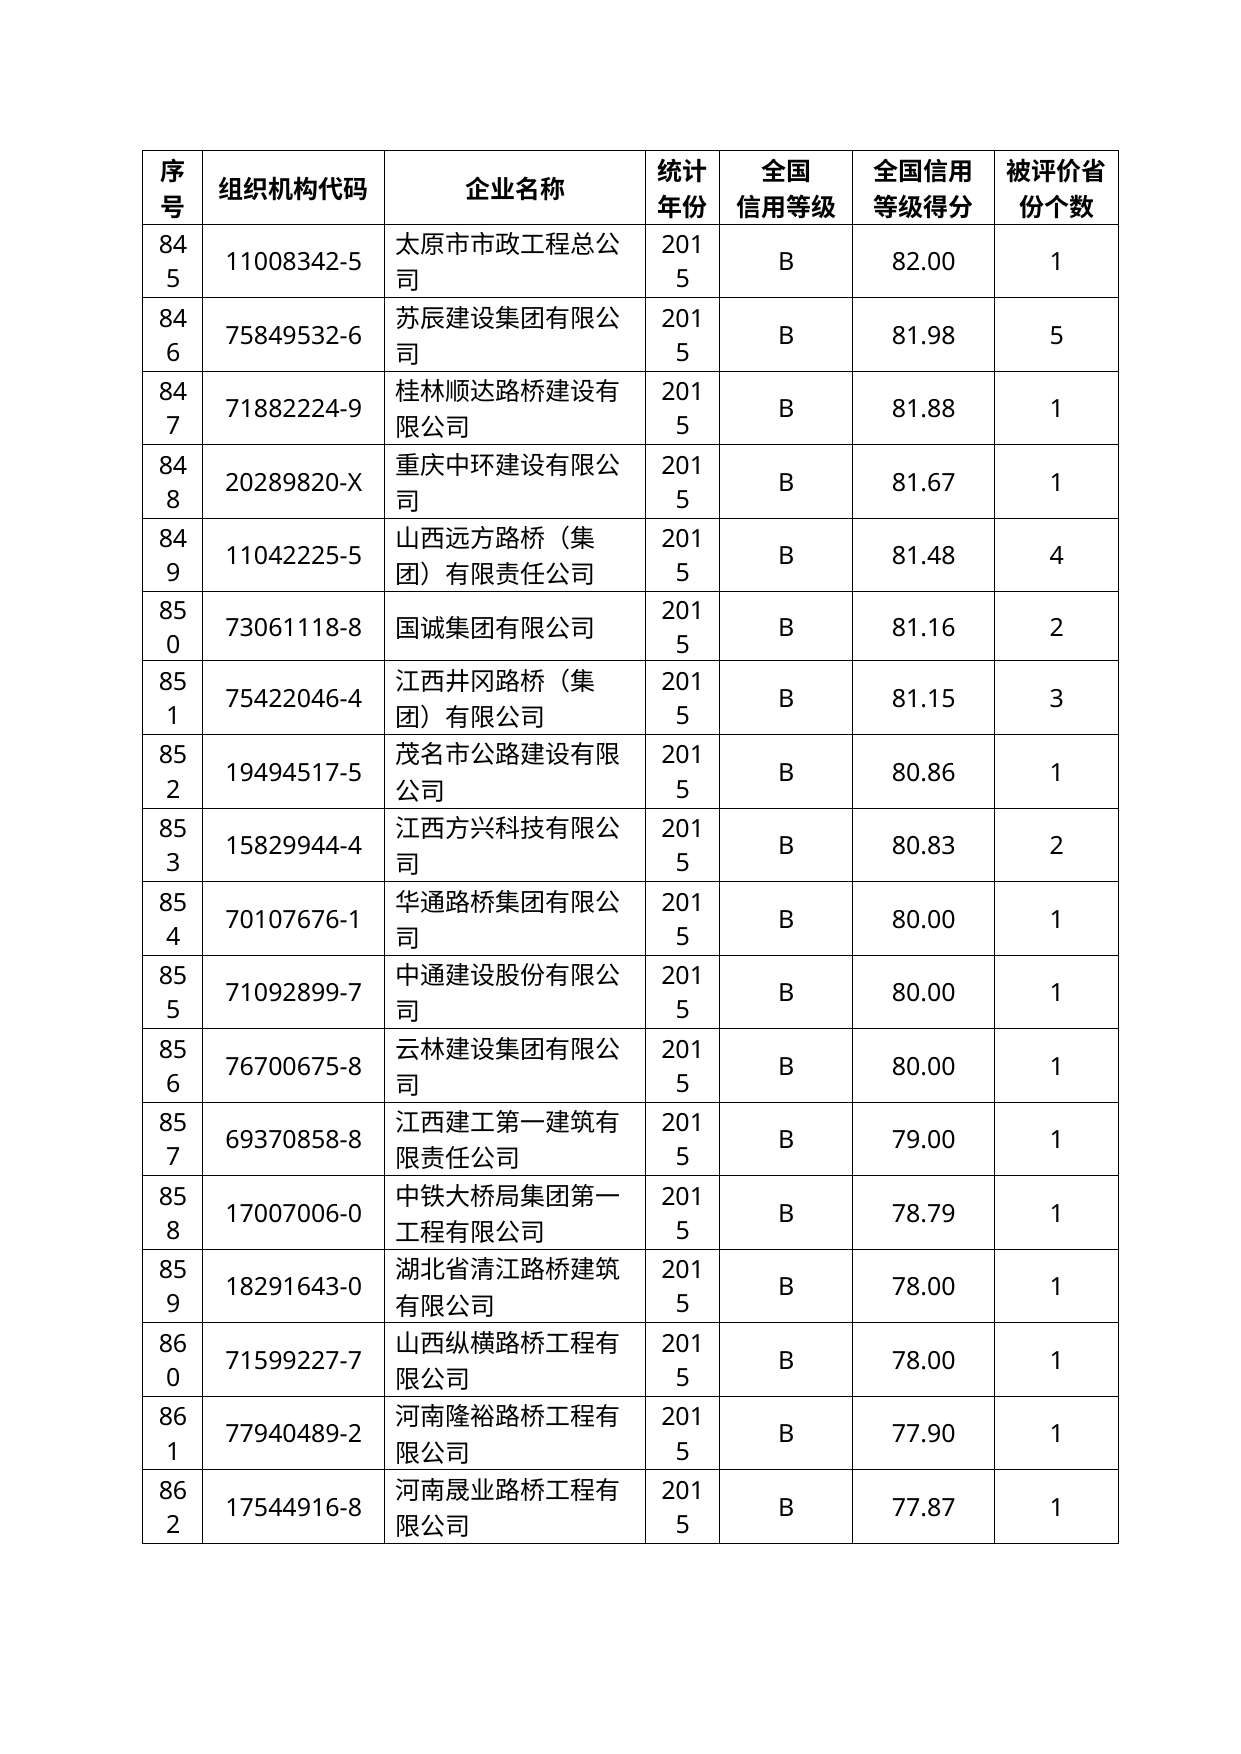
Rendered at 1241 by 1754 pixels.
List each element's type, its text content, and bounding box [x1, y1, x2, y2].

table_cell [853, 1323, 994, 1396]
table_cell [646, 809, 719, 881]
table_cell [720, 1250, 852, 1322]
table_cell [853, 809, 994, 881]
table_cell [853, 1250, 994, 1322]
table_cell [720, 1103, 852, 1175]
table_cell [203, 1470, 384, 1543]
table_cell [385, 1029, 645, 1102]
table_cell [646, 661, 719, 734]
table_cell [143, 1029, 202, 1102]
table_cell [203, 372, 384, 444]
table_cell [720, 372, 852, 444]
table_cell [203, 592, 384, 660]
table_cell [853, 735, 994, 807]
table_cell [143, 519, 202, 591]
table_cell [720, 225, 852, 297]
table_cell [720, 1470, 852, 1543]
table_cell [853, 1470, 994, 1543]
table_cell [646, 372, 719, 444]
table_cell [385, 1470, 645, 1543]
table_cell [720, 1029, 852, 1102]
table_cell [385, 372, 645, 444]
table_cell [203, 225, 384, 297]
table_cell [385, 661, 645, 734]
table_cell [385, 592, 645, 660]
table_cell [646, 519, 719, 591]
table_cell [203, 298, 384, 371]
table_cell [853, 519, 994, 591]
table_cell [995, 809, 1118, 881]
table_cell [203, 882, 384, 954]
table_header 被评价省份个数 [995, 151, 1118, 223]
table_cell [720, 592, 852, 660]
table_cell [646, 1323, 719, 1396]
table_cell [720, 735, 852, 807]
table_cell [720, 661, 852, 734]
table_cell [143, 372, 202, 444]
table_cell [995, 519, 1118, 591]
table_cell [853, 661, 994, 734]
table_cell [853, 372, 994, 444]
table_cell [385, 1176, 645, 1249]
table_header 全国 信用等级 [720, 151, 852, 223]
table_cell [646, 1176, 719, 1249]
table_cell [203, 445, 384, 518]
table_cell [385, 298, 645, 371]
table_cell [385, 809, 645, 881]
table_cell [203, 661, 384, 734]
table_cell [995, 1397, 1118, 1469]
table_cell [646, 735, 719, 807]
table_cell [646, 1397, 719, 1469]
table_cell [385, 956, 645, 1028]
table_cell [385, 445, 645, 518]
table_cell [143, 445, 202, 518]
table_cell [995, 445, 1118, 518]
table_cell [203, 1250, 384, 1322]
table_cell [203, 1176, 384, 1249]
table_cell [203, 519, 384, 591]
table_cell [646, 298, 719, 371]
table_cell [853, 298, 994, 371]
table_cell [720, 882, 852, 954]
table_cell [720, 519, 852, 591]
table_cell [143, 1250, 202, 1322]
table_header 全国信用等级得分 [853, 151, 994, 223]
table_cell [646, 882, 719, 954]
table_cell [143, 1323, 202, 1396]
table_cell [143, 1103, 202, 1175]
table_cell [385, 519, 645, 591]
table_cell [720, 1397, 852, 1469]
table_header 序号 [143, 151, 202, 223]
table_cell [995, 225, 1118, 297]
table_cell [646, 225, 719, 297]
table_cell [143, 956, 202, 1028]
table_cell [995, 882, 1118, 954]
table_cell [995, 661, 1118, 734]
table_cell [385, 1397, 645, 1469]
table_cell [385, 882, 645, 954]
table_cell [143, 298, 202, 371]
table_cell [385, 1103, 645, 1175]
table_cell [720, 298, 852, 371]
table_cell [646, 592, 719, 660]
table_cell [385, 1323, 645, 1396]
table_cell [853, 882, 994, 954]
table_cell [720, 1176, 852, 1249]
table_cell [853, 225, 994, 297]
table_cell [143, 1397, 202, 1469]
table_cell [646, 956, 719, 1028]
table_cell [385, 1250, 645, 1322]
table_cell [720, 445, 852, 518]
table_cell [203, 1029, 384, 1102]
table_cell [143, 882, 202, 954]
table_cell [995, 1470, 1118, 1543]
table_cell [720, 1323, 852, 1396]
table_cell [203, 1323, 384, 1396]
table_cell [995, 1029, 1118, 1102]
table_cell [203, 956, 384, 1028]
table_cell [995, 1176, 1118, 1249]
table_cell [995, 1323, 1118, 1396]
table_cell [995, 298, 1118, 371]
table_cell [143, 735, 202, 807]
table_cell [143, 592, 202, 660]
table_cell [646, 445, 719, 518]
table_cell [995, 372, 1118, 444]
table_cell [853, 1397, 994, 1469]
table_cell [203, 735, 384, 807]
table_header 统计年份 [646, 151, 719, 223]
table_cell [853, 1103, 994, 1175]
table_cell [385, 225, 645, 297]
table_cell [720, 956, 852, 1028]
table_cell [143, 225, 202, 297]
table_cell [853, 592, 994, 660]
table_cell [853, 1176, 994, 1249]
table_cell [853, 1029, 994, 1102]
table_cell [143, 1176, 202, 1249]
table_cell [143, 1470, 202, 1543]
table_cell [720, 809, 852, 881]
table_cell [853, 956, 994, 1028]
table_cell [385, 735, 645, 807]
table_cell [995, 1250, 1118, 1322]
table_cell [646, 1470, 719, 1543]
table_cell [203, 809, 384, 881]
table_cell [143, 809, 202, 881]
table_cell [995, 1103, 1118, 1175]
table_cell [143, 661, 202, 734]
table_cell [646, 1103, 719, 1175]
table_header 企业名称 [385, 151, 645, 223]
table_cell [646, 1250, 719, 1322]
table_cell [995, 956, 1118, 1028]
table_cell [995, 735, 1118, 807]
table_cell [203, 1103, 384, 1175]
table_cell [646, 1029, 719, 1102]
table_header 组织机构代码 [203, 151, 384, 223]
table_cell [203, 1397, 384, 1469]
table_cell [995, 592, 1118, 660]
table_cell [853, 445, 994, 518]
